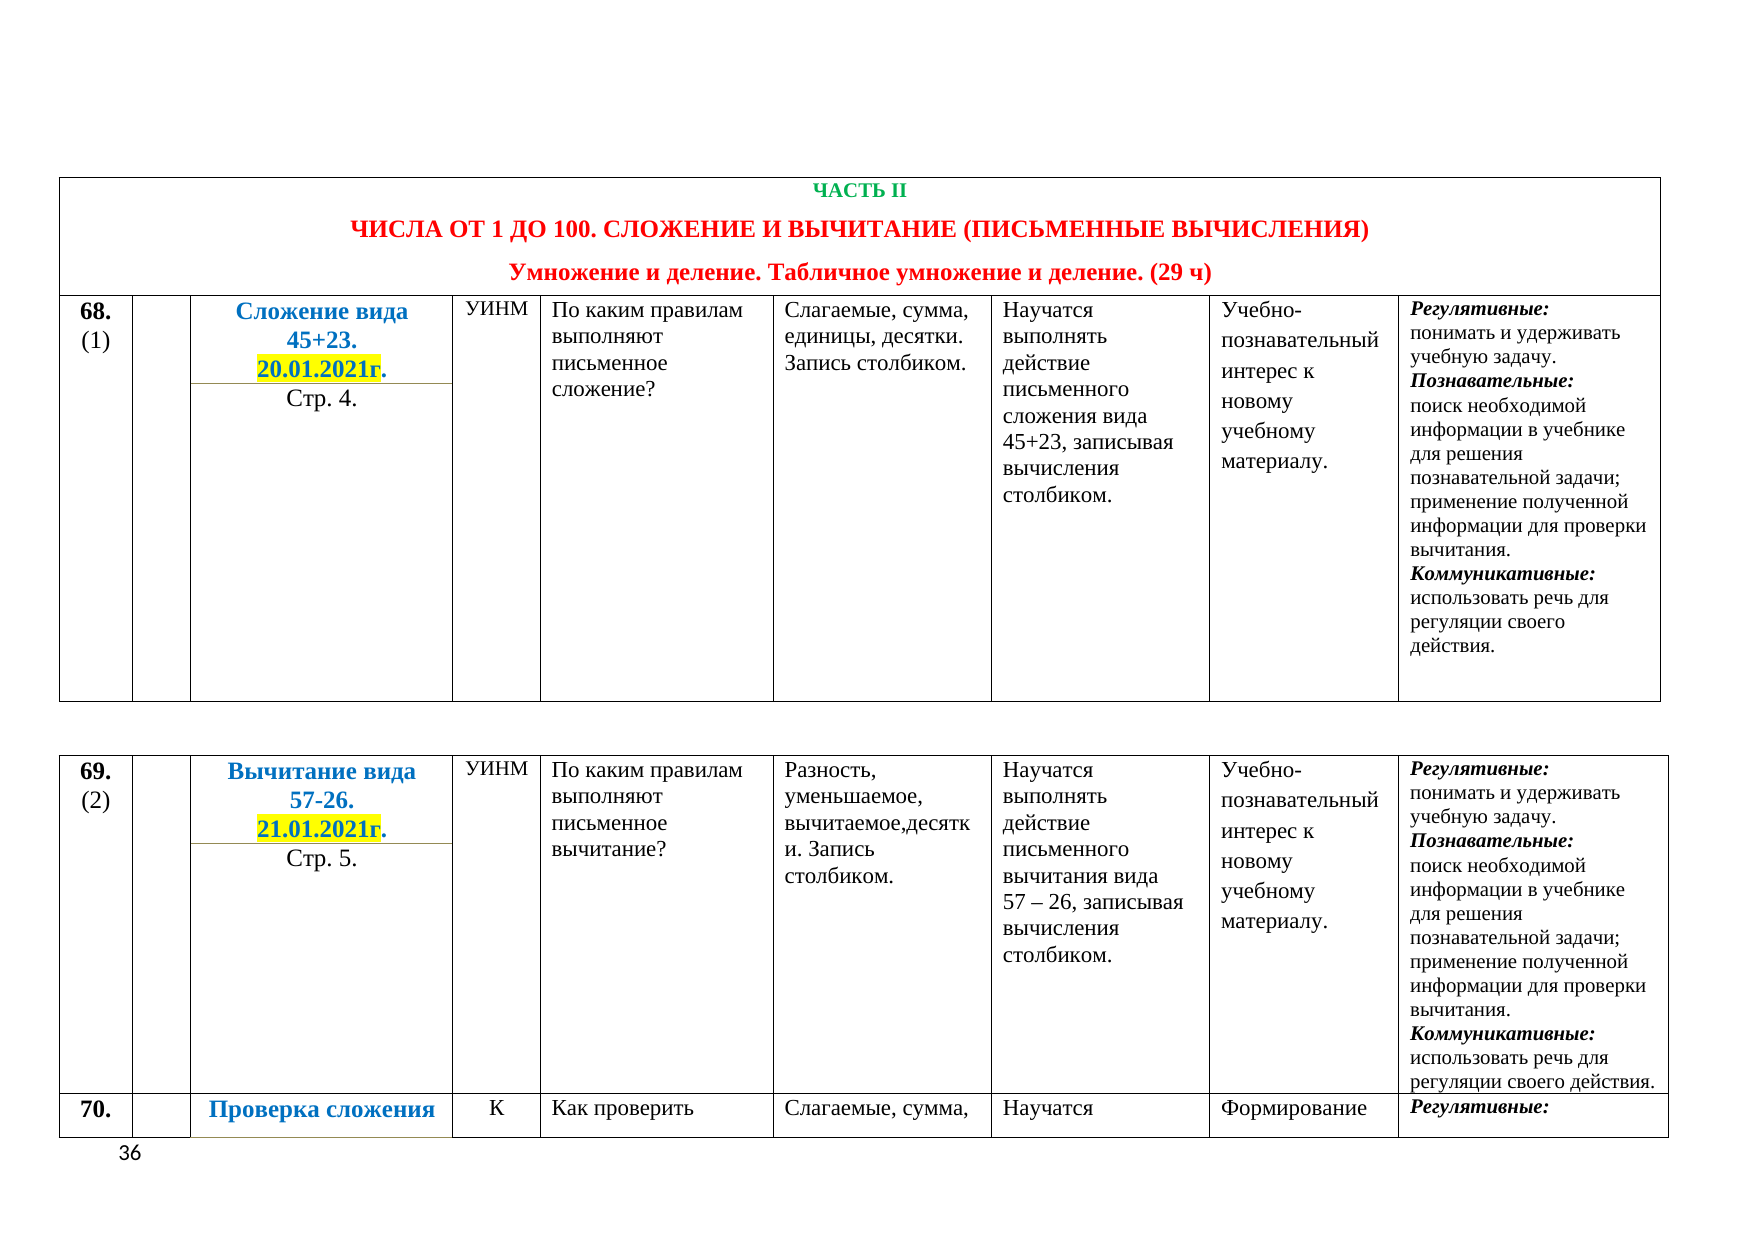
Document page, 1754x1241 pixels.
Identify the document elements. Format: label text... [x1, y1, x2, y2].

table_header Научатся выполнять действие письменного вычитания вида 57 – 26, записывая вычисления столбиком. [992, 756, 1209, 1093]
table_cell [191, 1094, 452, 1137]
table_header По каким правилам выполняют письменное вычитание? [541, 756, 773, 1093]
table_cell Научатся выполнять действие письменного сложения вида 45+23, записывая вычисления столбиком. [992, 296, 1209, 701]
table_cell Стр. 4. [191, 384, 452, 701]
table_header 69. (2) [60, 756, 132, 1093]
table_header УИНМ [453, 756, 540, 1093]
table_cell По каким правилам выполняют письменное сложение? [541, 296, 773, 701]
table_header Вычитание вида 57-26. 21.01.2021г. [191, 756, 452, 842]
table_cell 68. (1) [60, 296, 132, 701]
table_cell ЧАСТЬ II ЧИСЛА ОТ 1 ДО 100. СЛОЖЕНИЕ И ВЫЧИТАНИЕ (ПИСЬМЕННЫЕ ВЫЧИСЛЕНИЯ) Умножение и деление. Табличное умножение и деление. (29 ч) [60, 178, 1660, 295]
table_cell Стр. 5. [191, 844, 452, 1093]
table_cell Регулятивные: понимать и удерживать учебную задачу. Познавательные: поиск необходимой информации в учебнике для решения познавательной задачи; применение полученной информации для проверки вычитания. Коммуникативные: использовать речь для регуляции своего действия. [1399, 296, 1660, 701]
table_header Разность, уменьшаемое, вычитаемое,десятки. Запись столбиком. [774, 756, 991, 1093]
table_header Учебно-познавательный интерес к новому учебному материалу. [1210, 756, 1398, 1093]
table_cell Учебно-познавательный интерес к новому учебному материалу. [1210, 296, 1398, 701]
table_cell УИНМ [453, 296, 540, 701]
table_cell [133, 1094, 190, 1137]
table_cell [774, 1094, 991, 1137]
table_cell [992, 1094, 1209, 1137]
table_cell 70. (3) [60, 1094, 132, 1137]
table_header [133, 756, 190, 1093]
table_cell К [453, 1094, 540, 1137]
table_header Регулятивные: понимать и удерживать учебную задачу. Познавательные: поиск необходимой информации в учебнике для решения познавательной задачи; применение полученной информации для проверки вычитания. Коммуникативные: использовать речь для регуляции своего действия. [1399, 756, 1668, 1093]
table_cell [133, 296, 190, 701]
table_cell Слагаемые, сумма, единицы, десятки. Запись столбиком. [774, 296, 991, 701]
table_cell Сложение вида 45+23. 20.01.2021г. [191, 296, 452, 382]
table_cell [541, 1094, 773, 1137]
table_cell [1399, 1094, 1668, 1137]
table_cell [1210, 1094, 1398, 1137]
